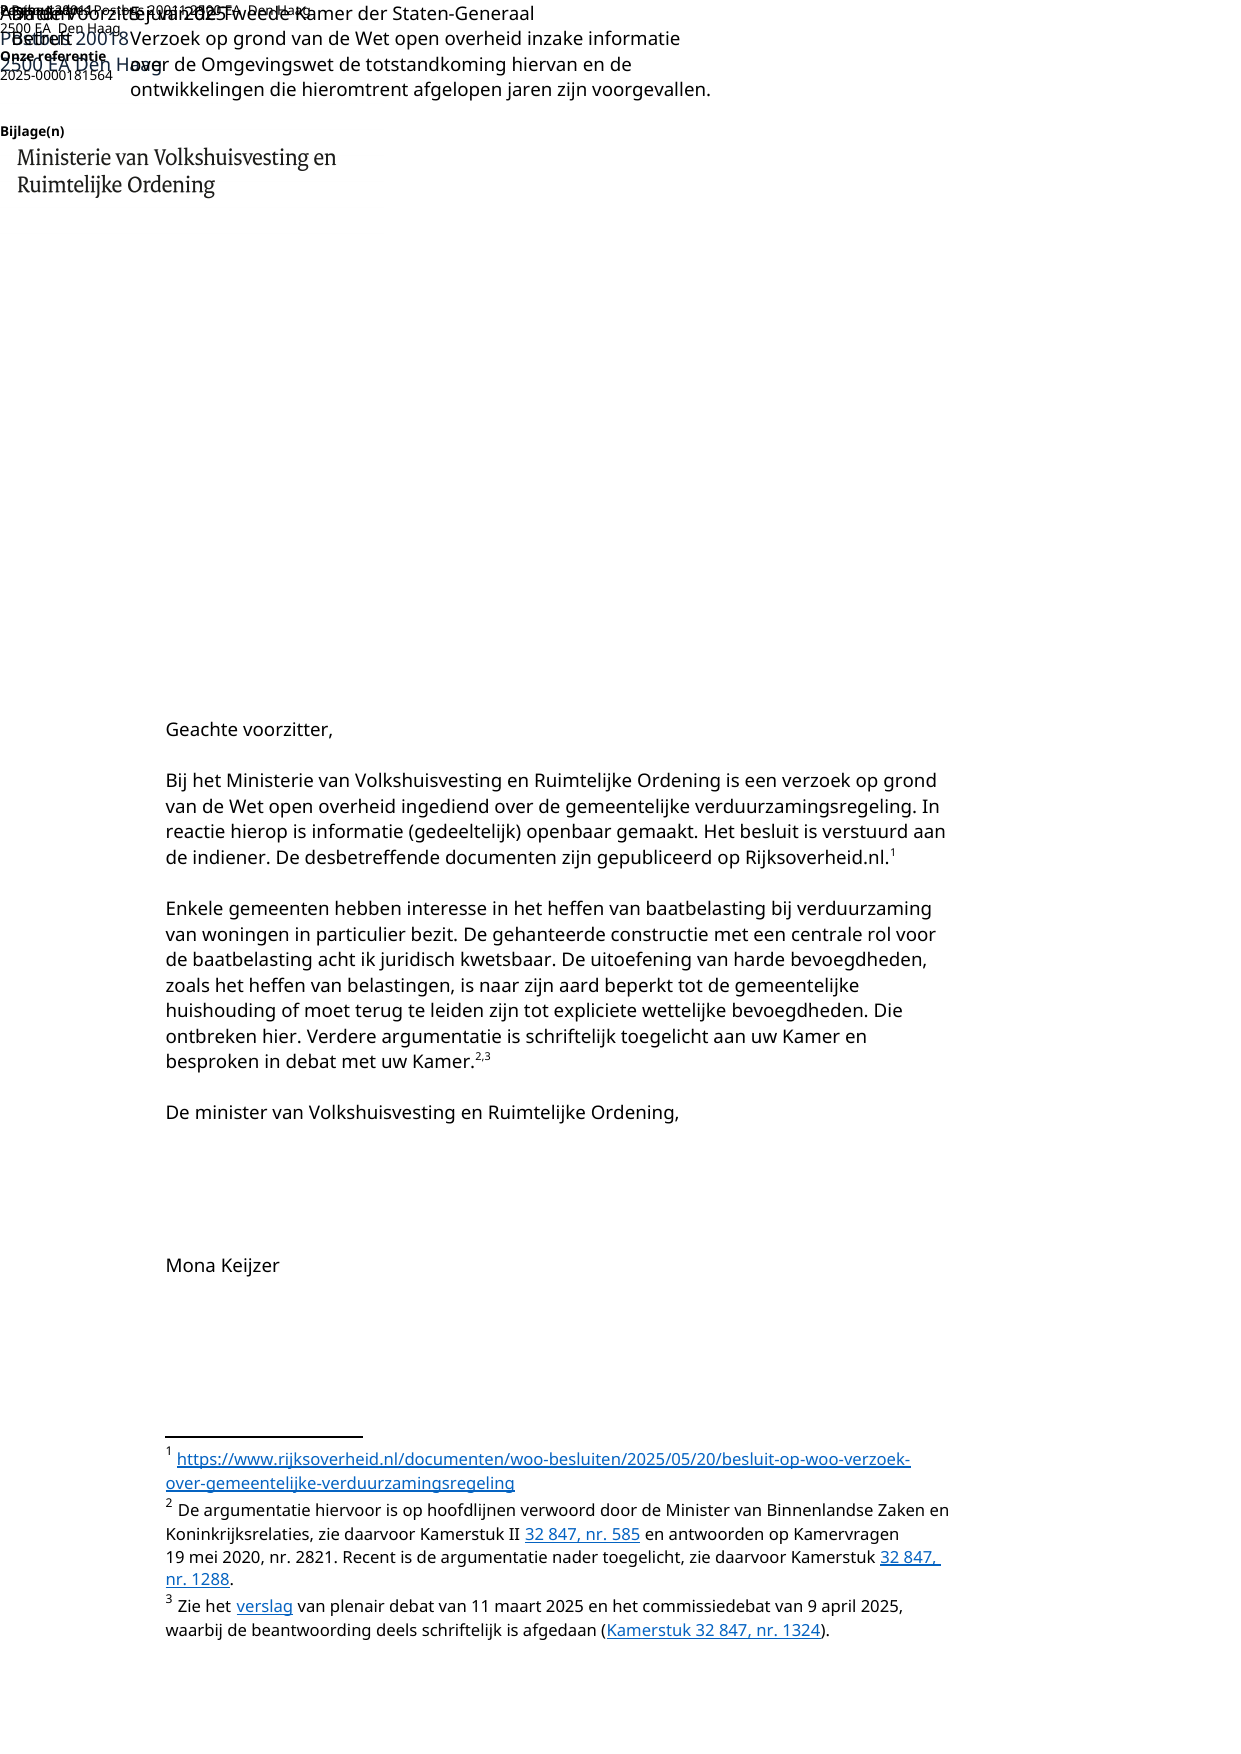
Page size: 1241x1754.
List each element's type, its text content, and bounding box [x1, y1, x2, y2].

picture [80, 11, 86, 19]
text Bij het Ministerie van Volkshuisvesting en Ruimtelijke Ordening is een verzoek op grond van de Wet open overheid ingediend over de gemeentelijke verduurzamingsregeling. In reactie hierop is informatie (gedeeltelijk) openbaar gemaakt. Het besluit is verstuurd aan de indiener. De desbetreffende documenten zijn gepubliceerd op Rijksoverheid.nl. [165, 768, 951, 870]
picture [91, 11, 97, 19]
text Geachte voorzitter, [165, 717, 951, 742]
text Enkele gemeenten hebben interesse in het heffen van baatbelasting bij verduurzaming van woningen in particulier bezit. De gehanteerde constructie met een centrale rol voor de baatbelasting acht ik juridisch kwetsbaar. De uitoefening van harde bevoegdheden, zoals het heffen van belastingen, is naar zijn aard beperkt tot de gemeentelijke huishouding of moet terug te leiden zijn tot expliciete wettelijke bevoegdheden. Die ontbreken hier. Verdere argumentatie is schriftelijk toegelicht aan uw Kamer en besproken in debat met uw Kamer., [165, 895, 951, 1074]
text Mona Keijzer [165, 1202, 951, 1278]
text De minister van Volkshuisvesting en Ruimtelijke Ordening, [165, 1099, 951, 1202]
picture [0, 0, 384, 261]
